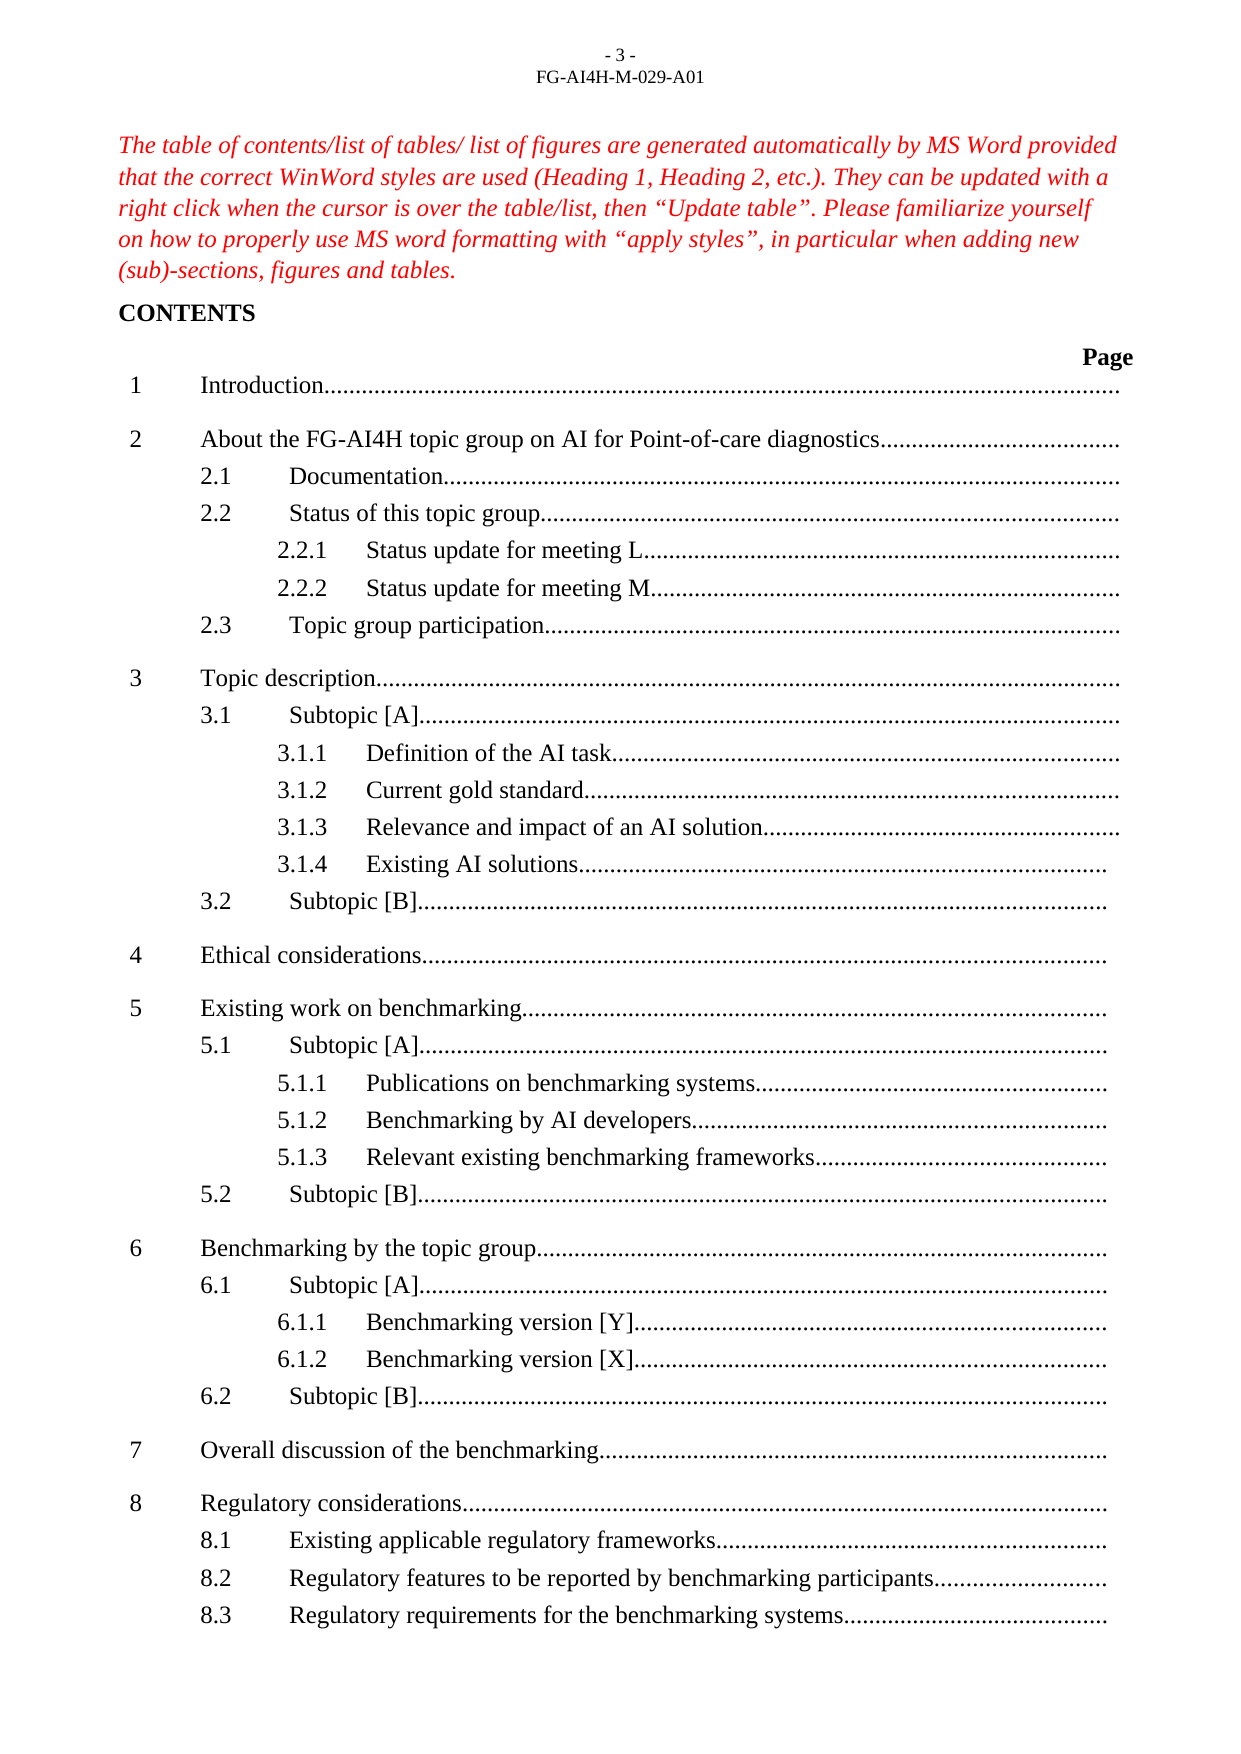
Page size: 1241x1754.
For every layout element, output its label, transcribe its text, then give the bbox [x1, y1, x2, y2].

text The table of contents/list of tables/ list of figures are generated automatically by MS Word provided that the correct WinWord styles are used (Heading 1, Heading 2, etc.). They can be updated with a right click when the cursor is over the table/list, then “Update table”. Please familiarize yourself on how to properly use MS word formatting with “apply styles”, in particular when adding new (sub)-sections, figures and tables. [118, 131, 1122, 283]
table_header Page [118, 329, 1148, 371]
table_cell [118, 371, 1148, 1636]
text CONTENTS [118, 298, 1122, 327]
